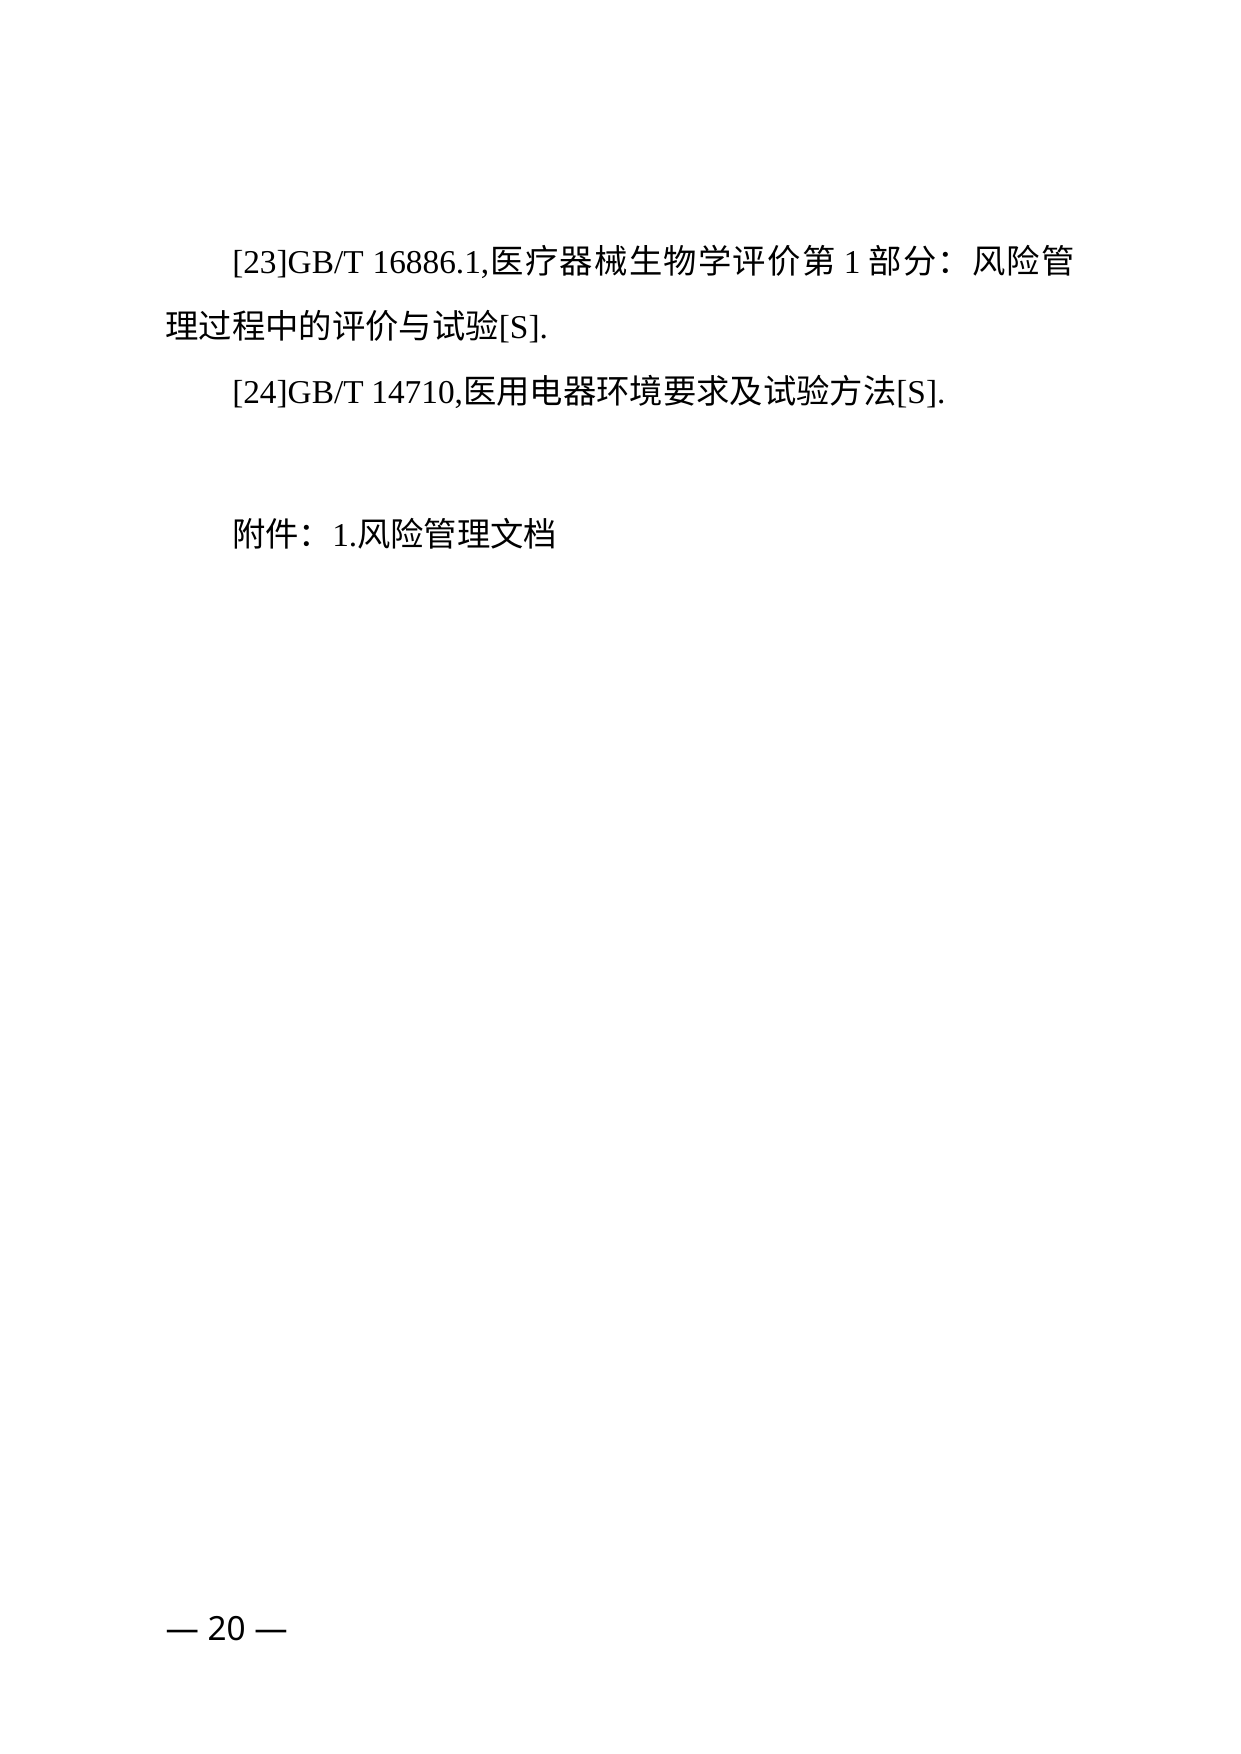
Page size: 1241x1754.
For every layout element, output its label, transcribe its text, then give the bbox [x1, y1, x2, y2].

text [24]GB/T 14710,医用电器环境要求及试验方法[S]. [165, 357, 1075, 422]
text [23]GB/T 16886.1,医疗器械生物学评价第1部分：风险管理过程中的评价与试验[S]. [165, 227, 1075, 357]
text 附件：1.风险管理文档 [165, 499, 1075, 564]
